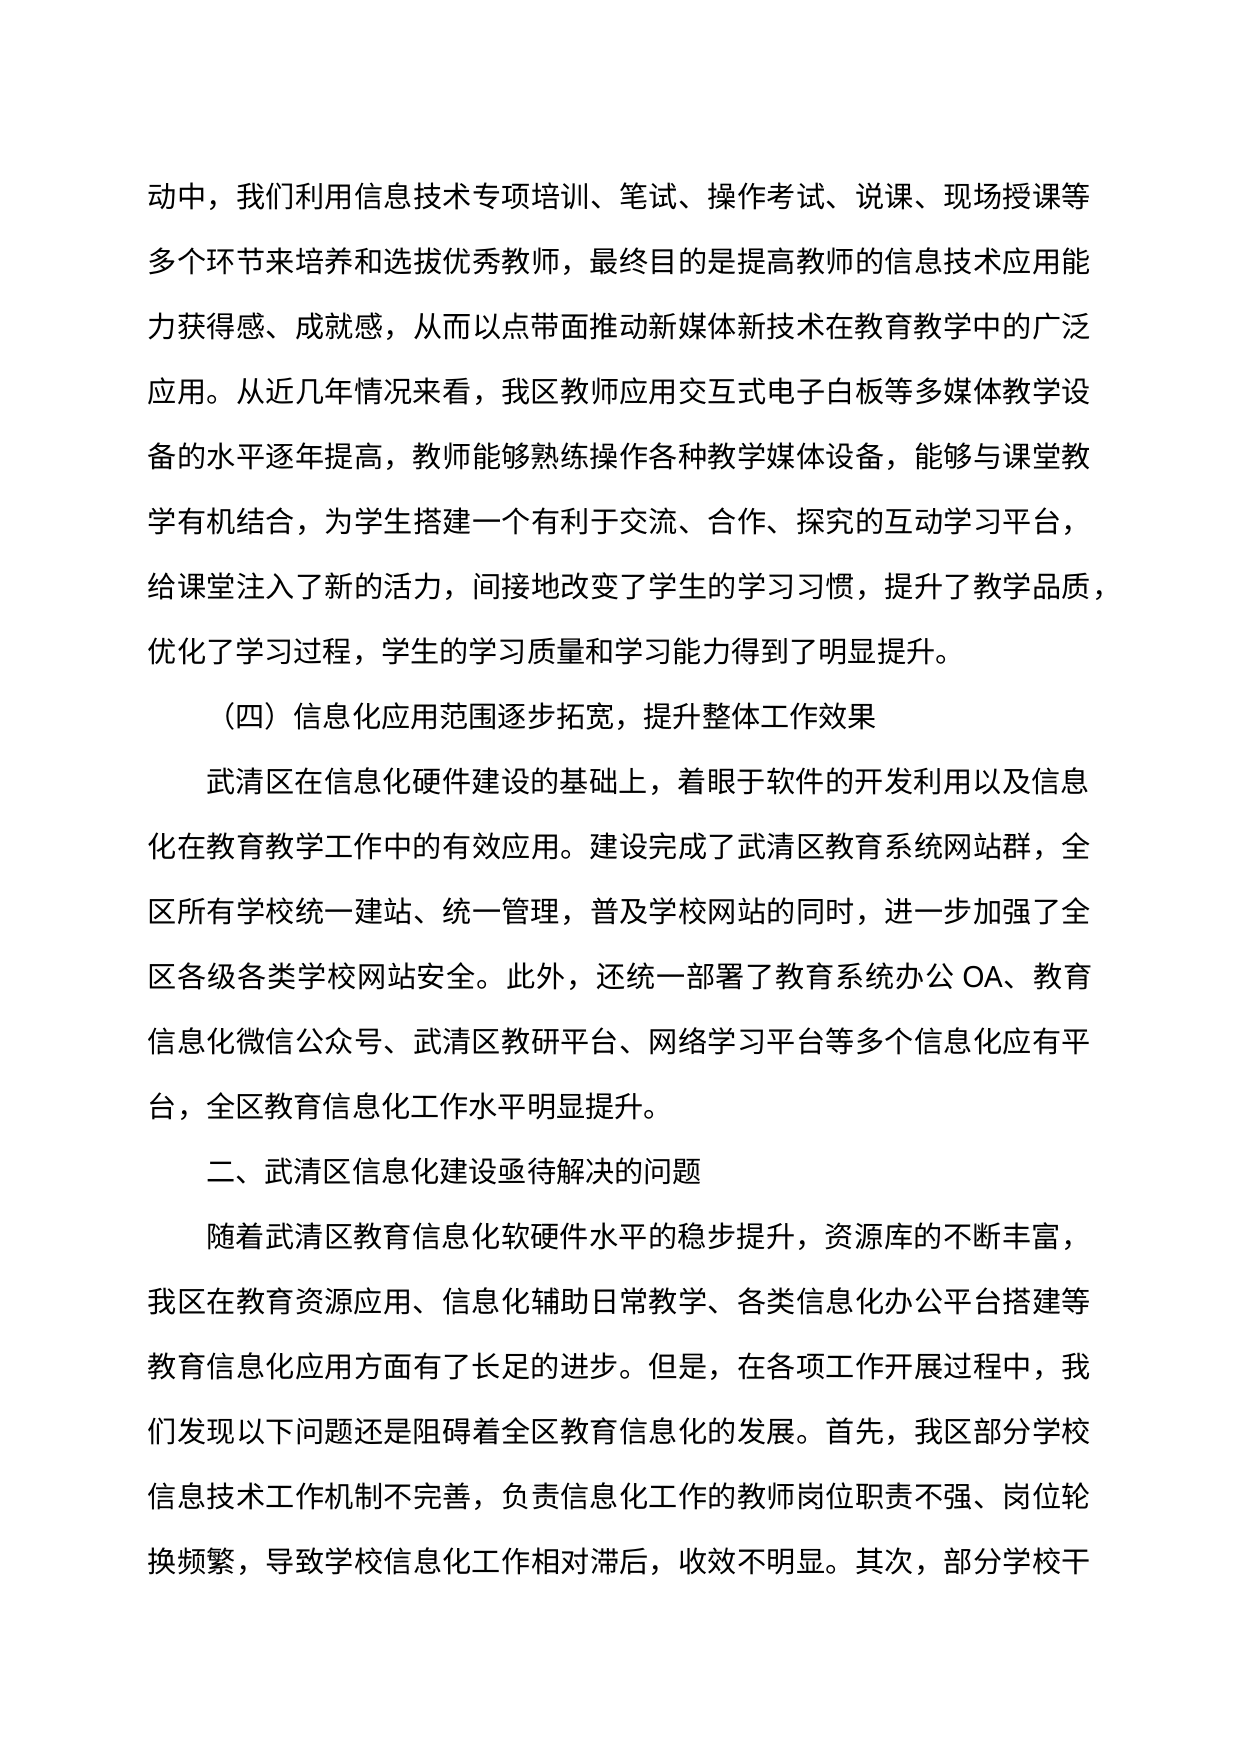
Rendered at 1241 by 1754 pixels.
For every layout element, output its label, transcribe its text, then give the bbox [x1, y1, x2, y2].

text 二、武清区信息化建设亟待解决的问题 [148, 1137, 1092, 1202]
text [148, 162, 1092, 682]
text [148, 1202, 1092, 1592]
text （四）信息化应用范围逐步拓宽，提升整体工作效果 [148, 682, 1092, 747]
text 武清区在信息化硬件建设的基础上，着眼于软件的开发利用以及信息化在教育教学工作中的有效应用。建设完成了武清区教育系统网站群，全区所有学校统一建站、统一管理，普及学校网站的同时，进一步加强了全区各级各类学校网站安全。此外，还统一部署了教育系统办公OA、教育信息化微信公众号、武清区教研平台、网络学习平台等多个信息化应有平台，全区教育信息化工作水平明显提升。 [148, 747, 1092, 1137]
